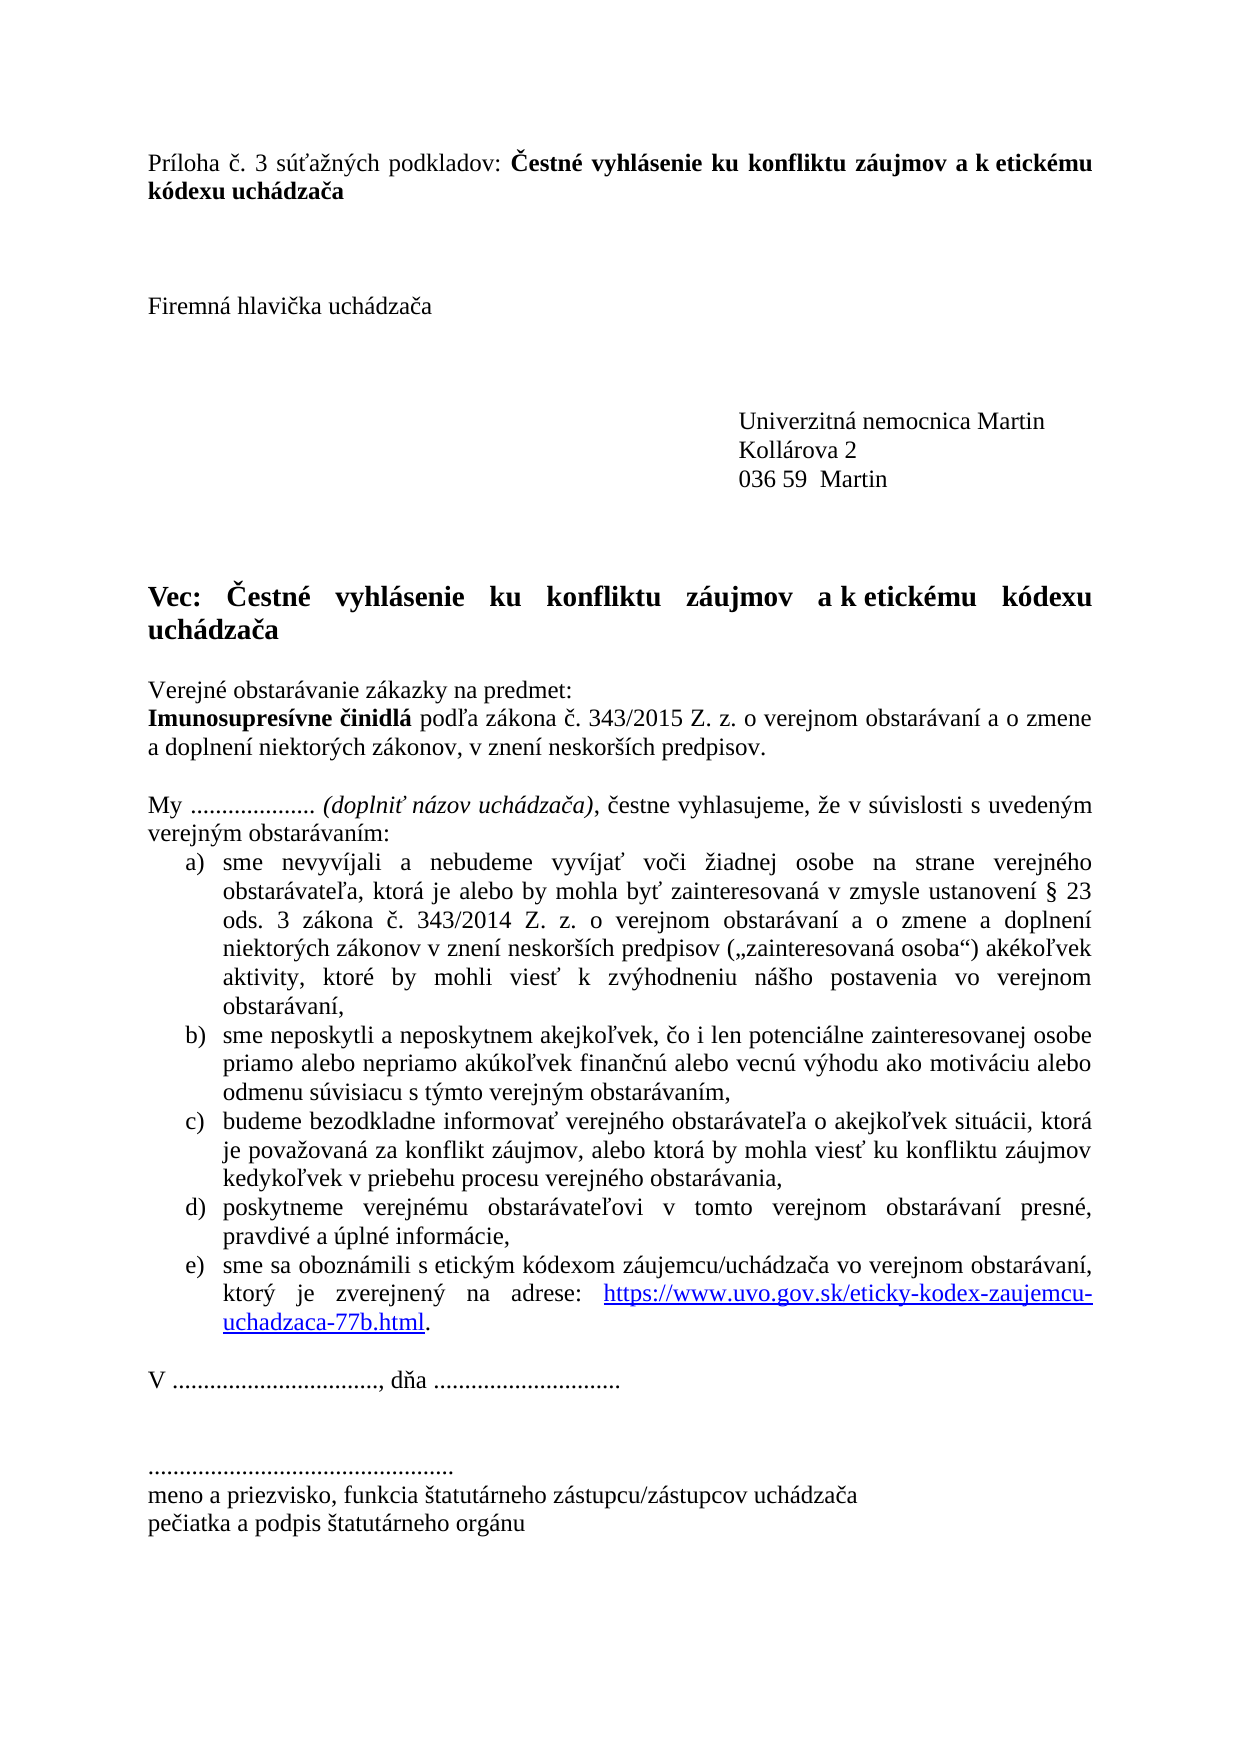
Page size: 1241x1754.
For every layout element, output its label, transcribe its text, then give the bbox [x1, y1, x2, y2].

text meno a priezvisko, funkcia štatutárneho zástupcu/zástupcov uchádzača [148, 1480, 1093, 1508]
text Verejné obstarávanie zákazky na predmet: [148, 675, 1093, 703]
subtitle Vec: Čestné vyhlásenie ku konfliktu záujmov a k etickému kódexu uchádzača [148, 579, 1093, 646]
text My .................... (doplniť názov uchádzača), čestne vyhlasujeme, že v súvislosti s uvedeným verejným obstarávaním: [148, 790, 1093, 847]
text V ................................., dňa .............................. [148, 1365, 1093, 1393]
text 036 59 Martin [738, 464, 1093, 493]
list poskytneme verejnému obstarávateľovi v tomto verejnom obstarávaní presné, pravdivé a úplné informácie, [185, 1192, 1093, 1250]
text ................................................. [148, 1451, 1093, 1480]
list sme neposkytli a neposkytnem akejkoľvek, čo i len potenciálne zainteresovanej osobe priamo alebo nepriamo akúkoľvek finančnú alebo vecnú výhodu ako motiváciu alebo odmenu súvisiacu s týmto verejným obstarávaním, [185, 1020, 1093, 1106]
text Príloha č. 3 súťažných podkladov: Čestné vyhlásenie ku konfliktu záujmov a k etickému kódexu uchádzača [148, 148, 1093, 205]
text pečiatka a podpis štatutárneho orgánu [148, 1508, 1093, 1537]
list sme sa oboznámili s etickým kódexom záujemcu/uchádzača vo verejnom obstarávaní, ktorý je zverejnený na adrese: https://www.uvo.gov.sk/eticky-kodex-zaujemcu-uchadzaca-77b.html. [185, 1250, 1093, 1336]
text Univerzitná nemocnica Martin [738, 406, 1093, 435]
text Imunosupresívne činidlá podľa zákona č. 343/2015 Z. z. o verejnom obstarávaní a o zmene a doplnení niektorých zákonov, v znení neskorších predpisov. [148, 703, 1093, 761]
list budeme bezodkladne informovať verejného obstarávateľa o akejkoľvek situácii, ktorá je považovaná za konflikt záujmov, alebo ktorá by mohla viesť ku konfliktu záujmov kedykoľvek v priebehu procesu verejného obstarávania, [185, 1106, 1093, 1192]
subtitle Firemná hlavička uchádzača [148, 291, 1093, 320]
list sme nevyvíjali a nebudeme vyvíjať voči žiadnej osobe na strane verejného obstarávateľa, ktorá je alebo by mohla byť zainteresovaná v zmysle ustanovení § 23 ods. 3 zákona č. 343/2014 Z. z. o verejnom obstarávaní a o zmene a doplnení niektorých zákonov v znení neskorších predpisov („zainteresovaná osoba“) akékoľvek aktivity, ktoré by mohli viesť k zvýhodneniu nášho postavenia vo verejnom obstarávaní, [185, 847, 1093, 1020]
text Kollárova 2 [738, 435, 1093, 464]
